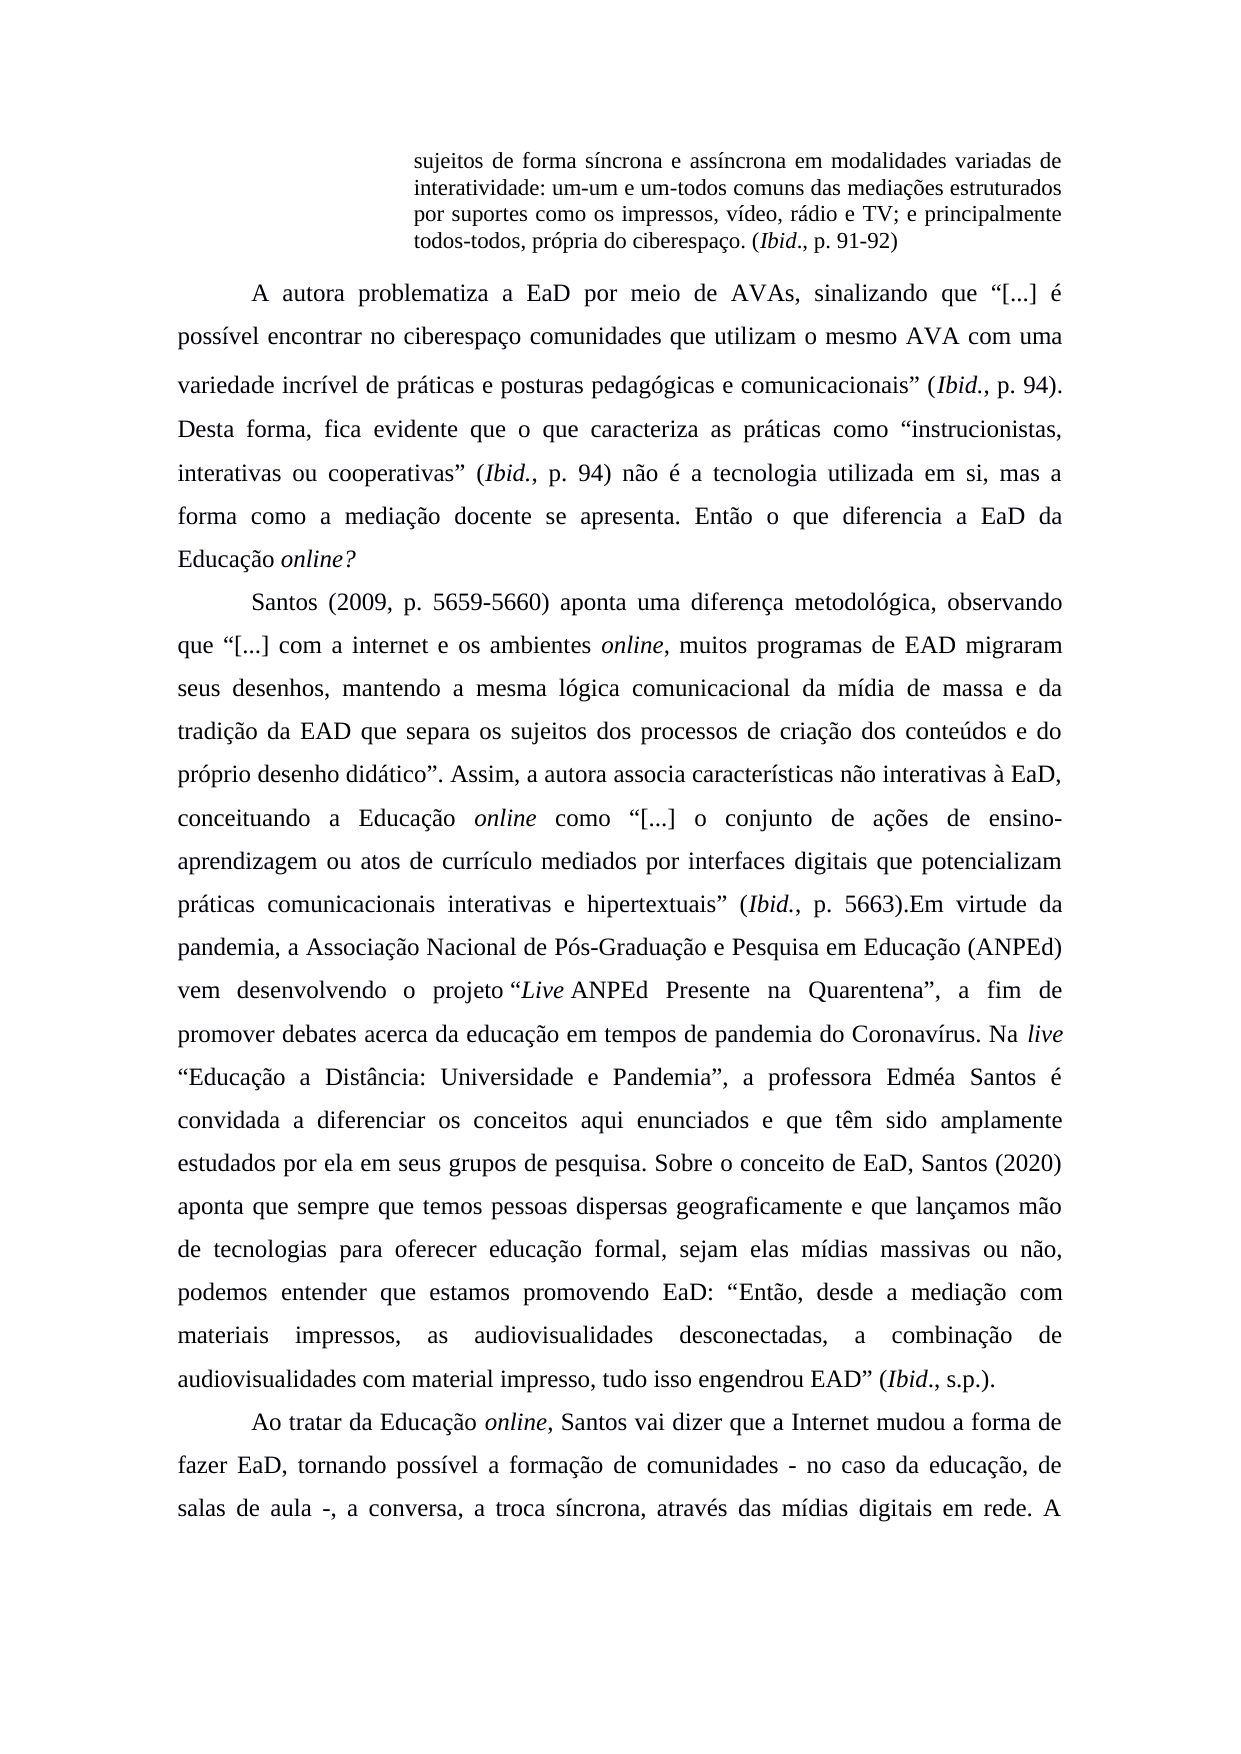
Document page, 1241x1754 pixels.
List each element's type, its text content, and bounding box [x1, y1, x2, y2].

text Santos (2009, p. 5659-5660) aponta uma diferença metodológica, observando que “[...] com a internet e os ambientes online, muitos programas de EAD migraram seus desenhos, mantendo a mesma lógica comunicacional da mídia de massa e da tradição da EAD que separa os sujeitos dos processos de criação dos conteúdos e do próprio desenho didático”. Assim, a autora associa características não interativas à EaD, conceituando a Educação online como “[...] o conjunto de ações de ensino-aprendizagem ou atos de currículo mediados por interfaces digitais que potencializam práticas comunicacionais interativas e hipertextuais” (Ibid., p. 5663).Em virtude da pandemia, a Associação Nacional de Pós-Graduação e Pesquisa em Educação (ANPEd) vem desenvolvendo o projeto “Live ANPEd Presente na Quarentena”, a fim de promover debates acerca da educação em tempos de pandemia do Coronavírus. Na live “Educação a Distância: Universidade e Pandemia”, a professora Edméa Santos é convidada a diferenciar os conceitos aqui enunciados e que têm sido amplamente estudados por ela em seus grupos de pesquisa. Sobre o conceito de EaD, Santos (2020) aponta que sempre que temos pessoas dispersas geograficamente e que lançamos mão de tecnologias para oferecer educação formal, sejam elas mídias massivas ou não, podemos entender que estamos promovendo EaD: “Então, desde a mediação com materiais impressos, as audiovisualidades desconectadas, a combinação de audiovisualidades com material impresso, tudo isso engendrou EAD” (Ibid., s.p.). [177, 587, 1063, 1392]
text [413, 148, 1063, 253]
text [177, 1407, 1063, 1522]
text A autora problematiza a EaD por meio de AVAs, sinalizando que “[...] é possível encontrar no ciberespaço comunidades que utilizam o mesmo AVA com uma variedade incrível de práticas e posturas pedagógicas e comunicacionais” (Ibid., p. 94). Desta forma, fica evidente que o que caracteriza as práticas como “instrucionistas, interativas ou cooperativas” (Ibid., p. 94) não é a tecnologia utilizada em si, mas a forma como a mediação docente se apresenta. Então o que diferencia a EaD da Educação online? [177, 278, 1063, 573]
